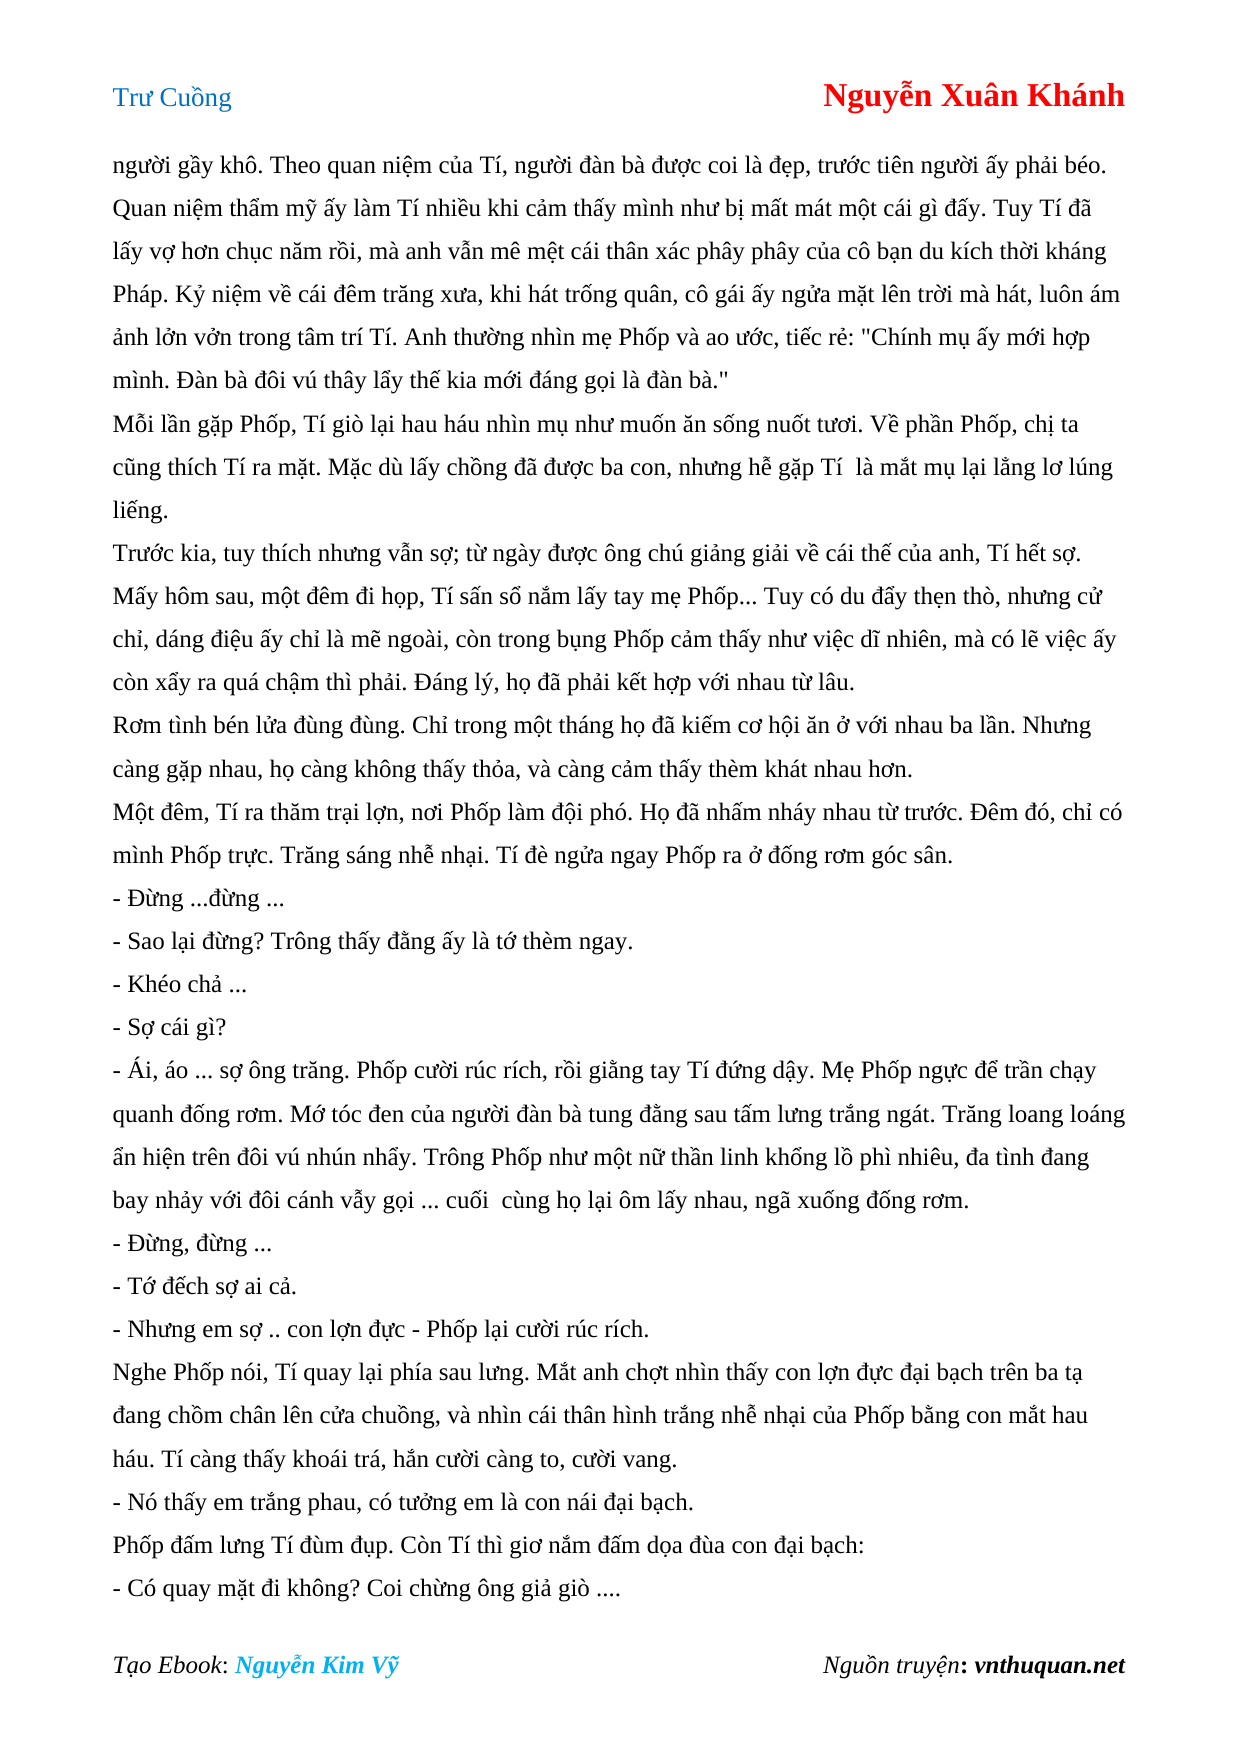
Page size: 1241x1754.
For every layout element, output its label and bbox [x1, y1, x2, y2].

text [112, 150, 1128, 1602]
